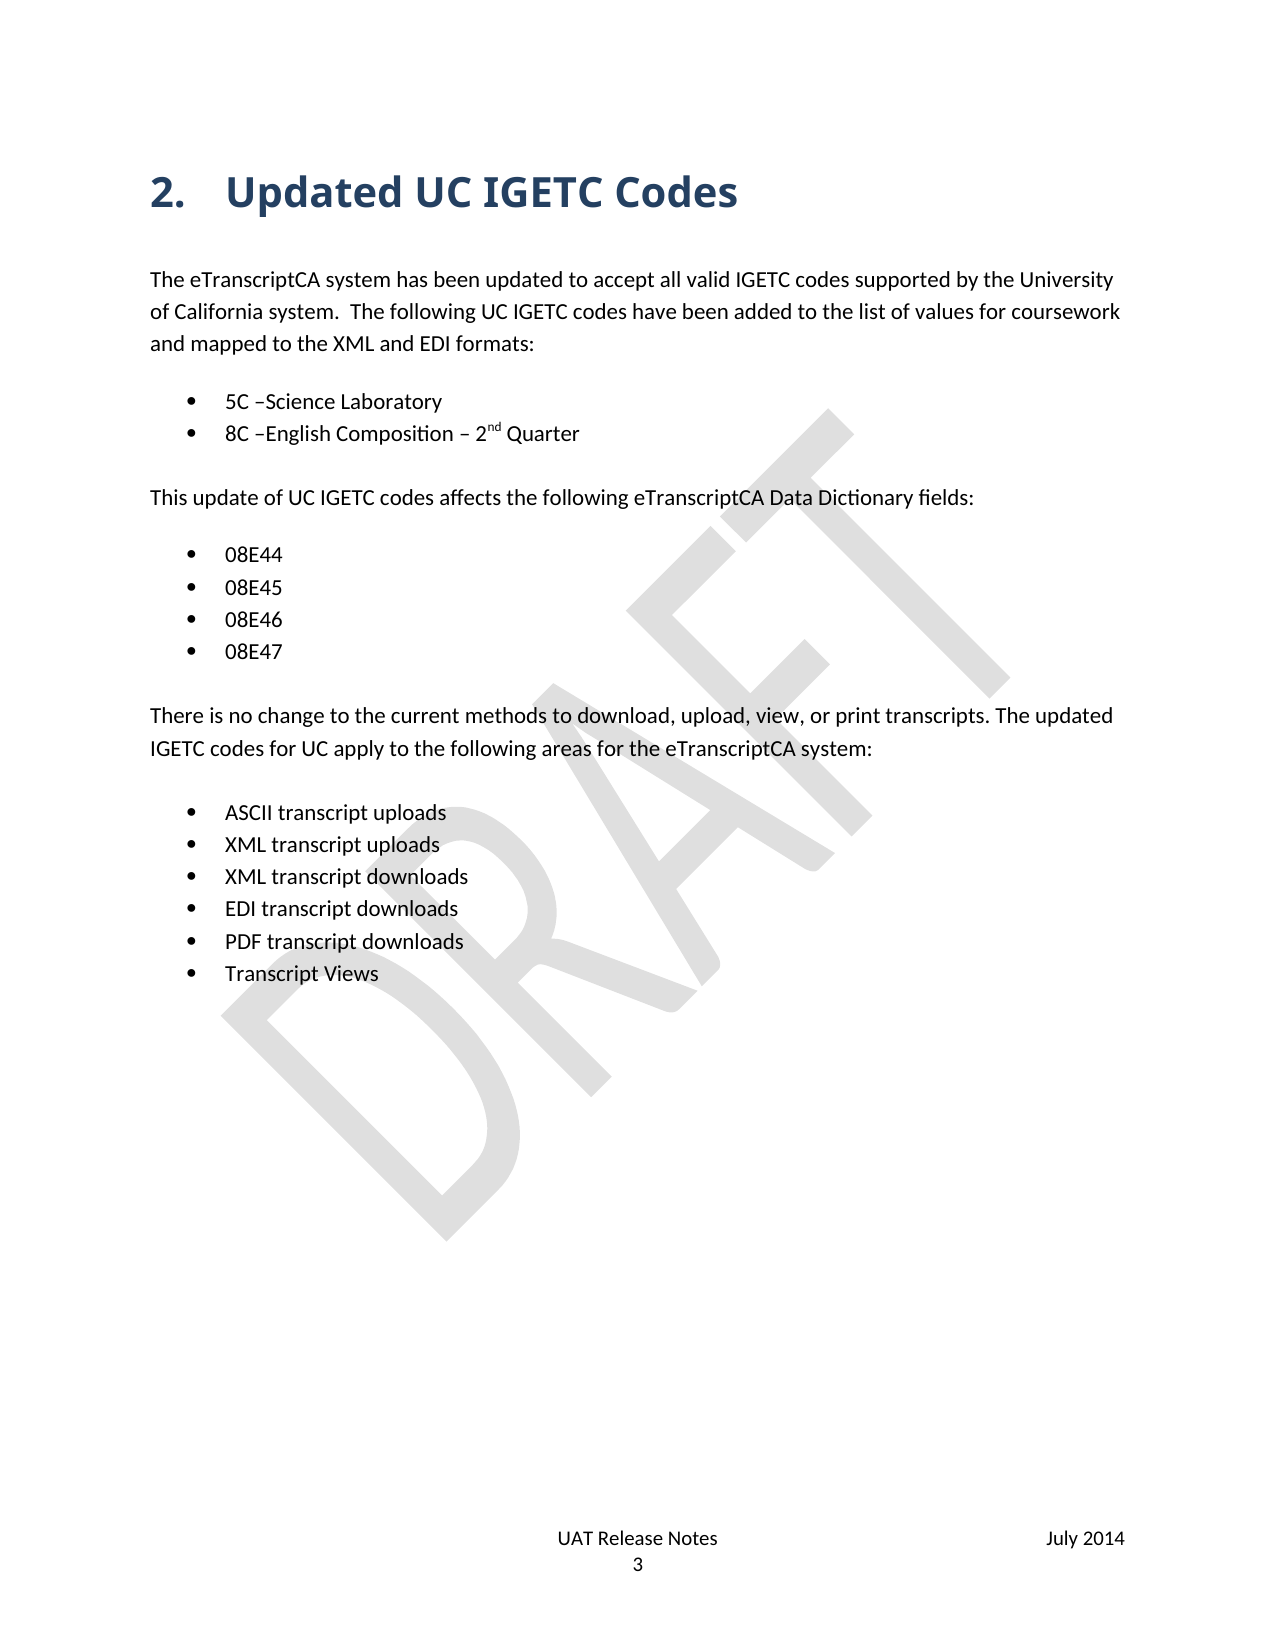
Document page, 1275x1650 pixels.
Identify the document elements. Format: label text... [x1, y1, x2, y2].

list 5C –Science Laboratory [187, 387, 1125, 415]
list PDF transcript downloads [187, 927, 1125, 955]
list EDI transcript downloads [187, 894, 1125, 923]
list 8C –English Composition – 2nd Quarter [187, 419, 1125, 447]
list ASCII transcript uploads [187, 798, 1125, 826]
list 08E44 [187, 541, 1125, 568]
list 08E47 [187, 637, 1125, 665]
list XML transcript downloads [187, 862, 1125, 890]
text The eTranscriptCA system has been updated to accept all valid IGETC codes supported by the University of California system. The following UC IGETC codes have been added to the list of values for coursework and mapped to the XML and EDI formats: [150, 265, 1125, 358]
list XML transcript uploads [187, 830, 1125, 858]
text This update of UC IGETC codes affects the following eTranscriptCA Data Dictionary fields: [150, 483, 1125, 511]
subtitle Updated UC IGETC Codes [150, 162, 1125, 219]
list 08E46 [187, 605, 1125, 633]
text There is no change to the current methods to download, upload, view, or print transcripts. The updated IGETC codes for UC apply to the following areas for the eTranscriptCA system: [150, 701, 1125, 762]
list Transcript Views [187, 959, 1125, 987]
list 08E45 [187, 573, 1125, 601]
